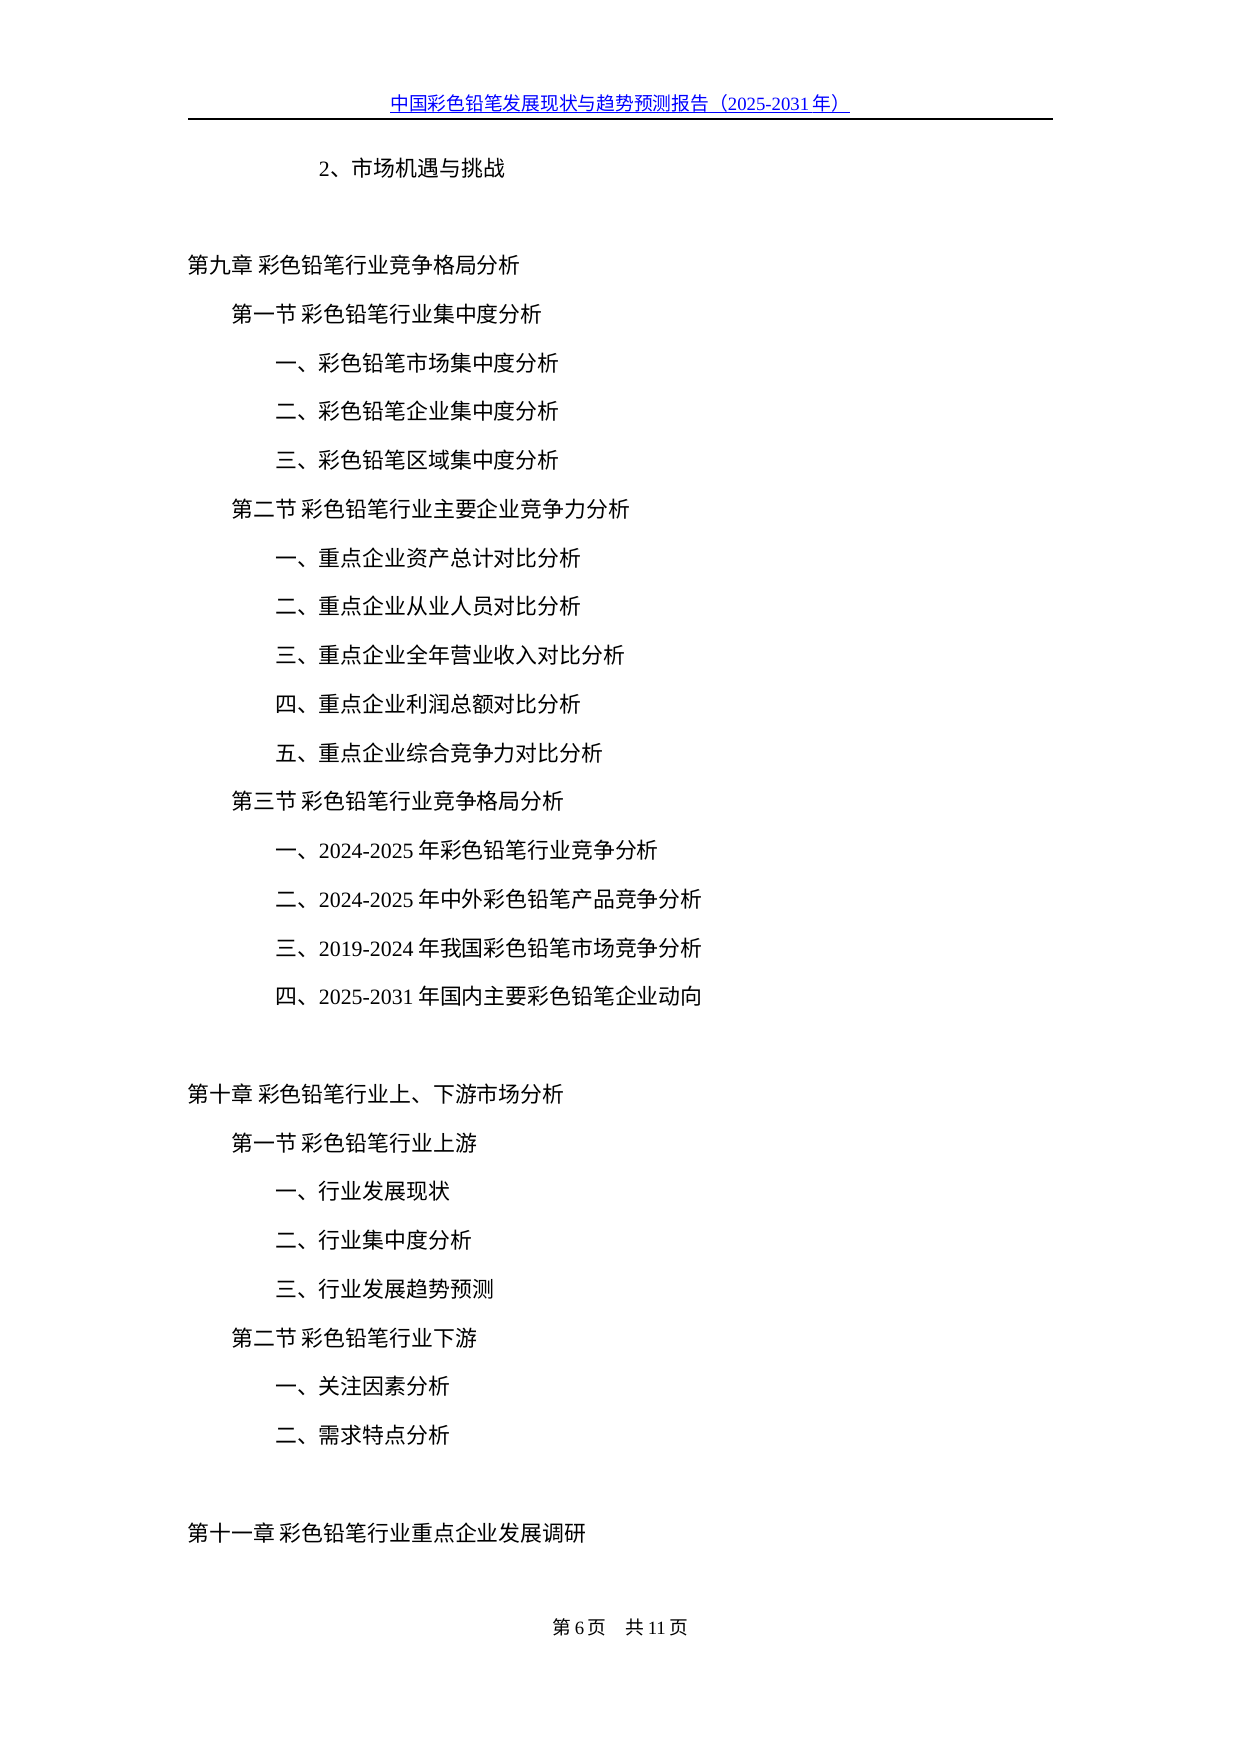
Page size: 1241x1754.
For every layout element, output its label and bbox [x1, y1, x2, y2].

text [187, 150, 1053, 1548]
